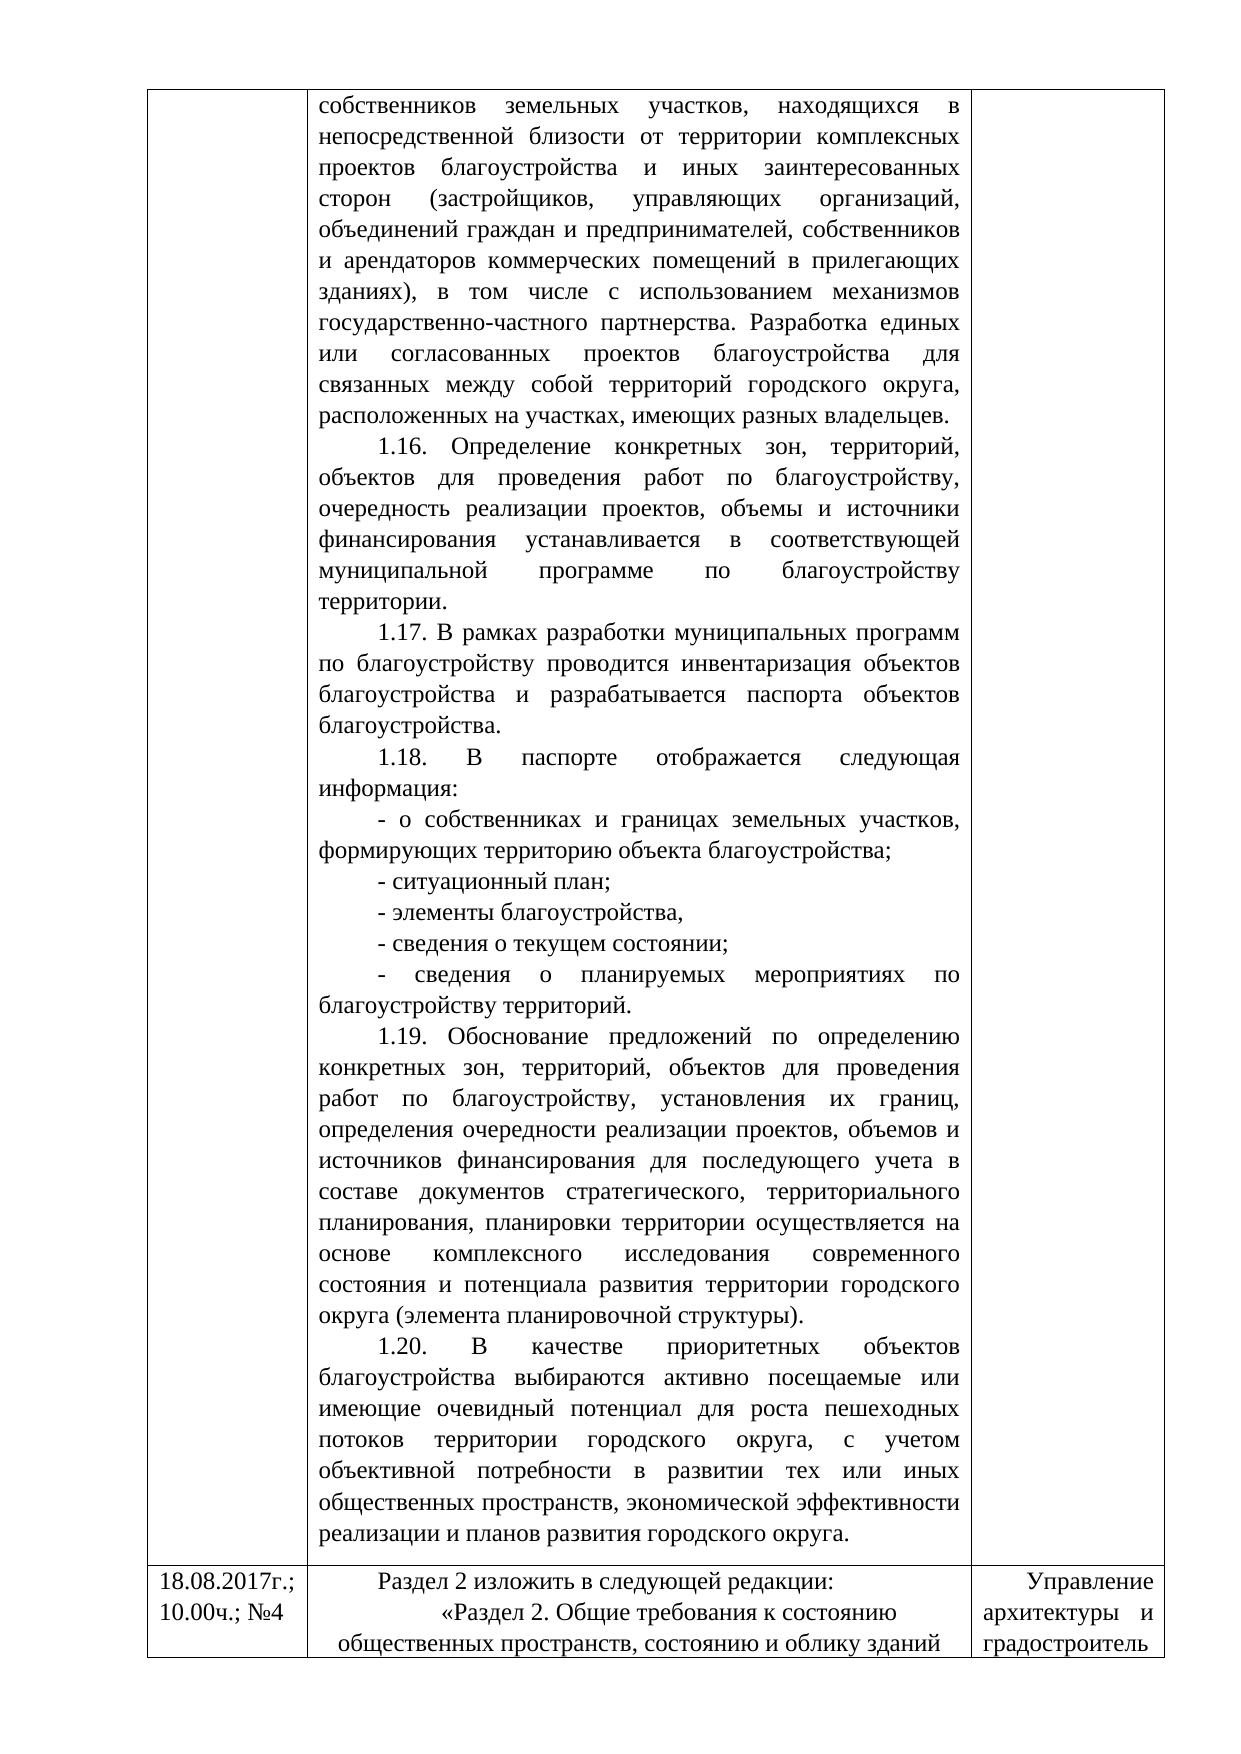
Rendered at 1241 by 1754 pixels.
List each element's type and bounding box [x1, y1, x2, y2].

table_cell [148, 1566, 307, 1657]
table_cell [308, 90, 971, 1565]
table_cell [972, 90, 1164, 1565]
table_cell [148, 90, 307, 1565]
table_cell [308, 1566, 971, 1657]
table_cell [972, 1566, 1164, 1657]
